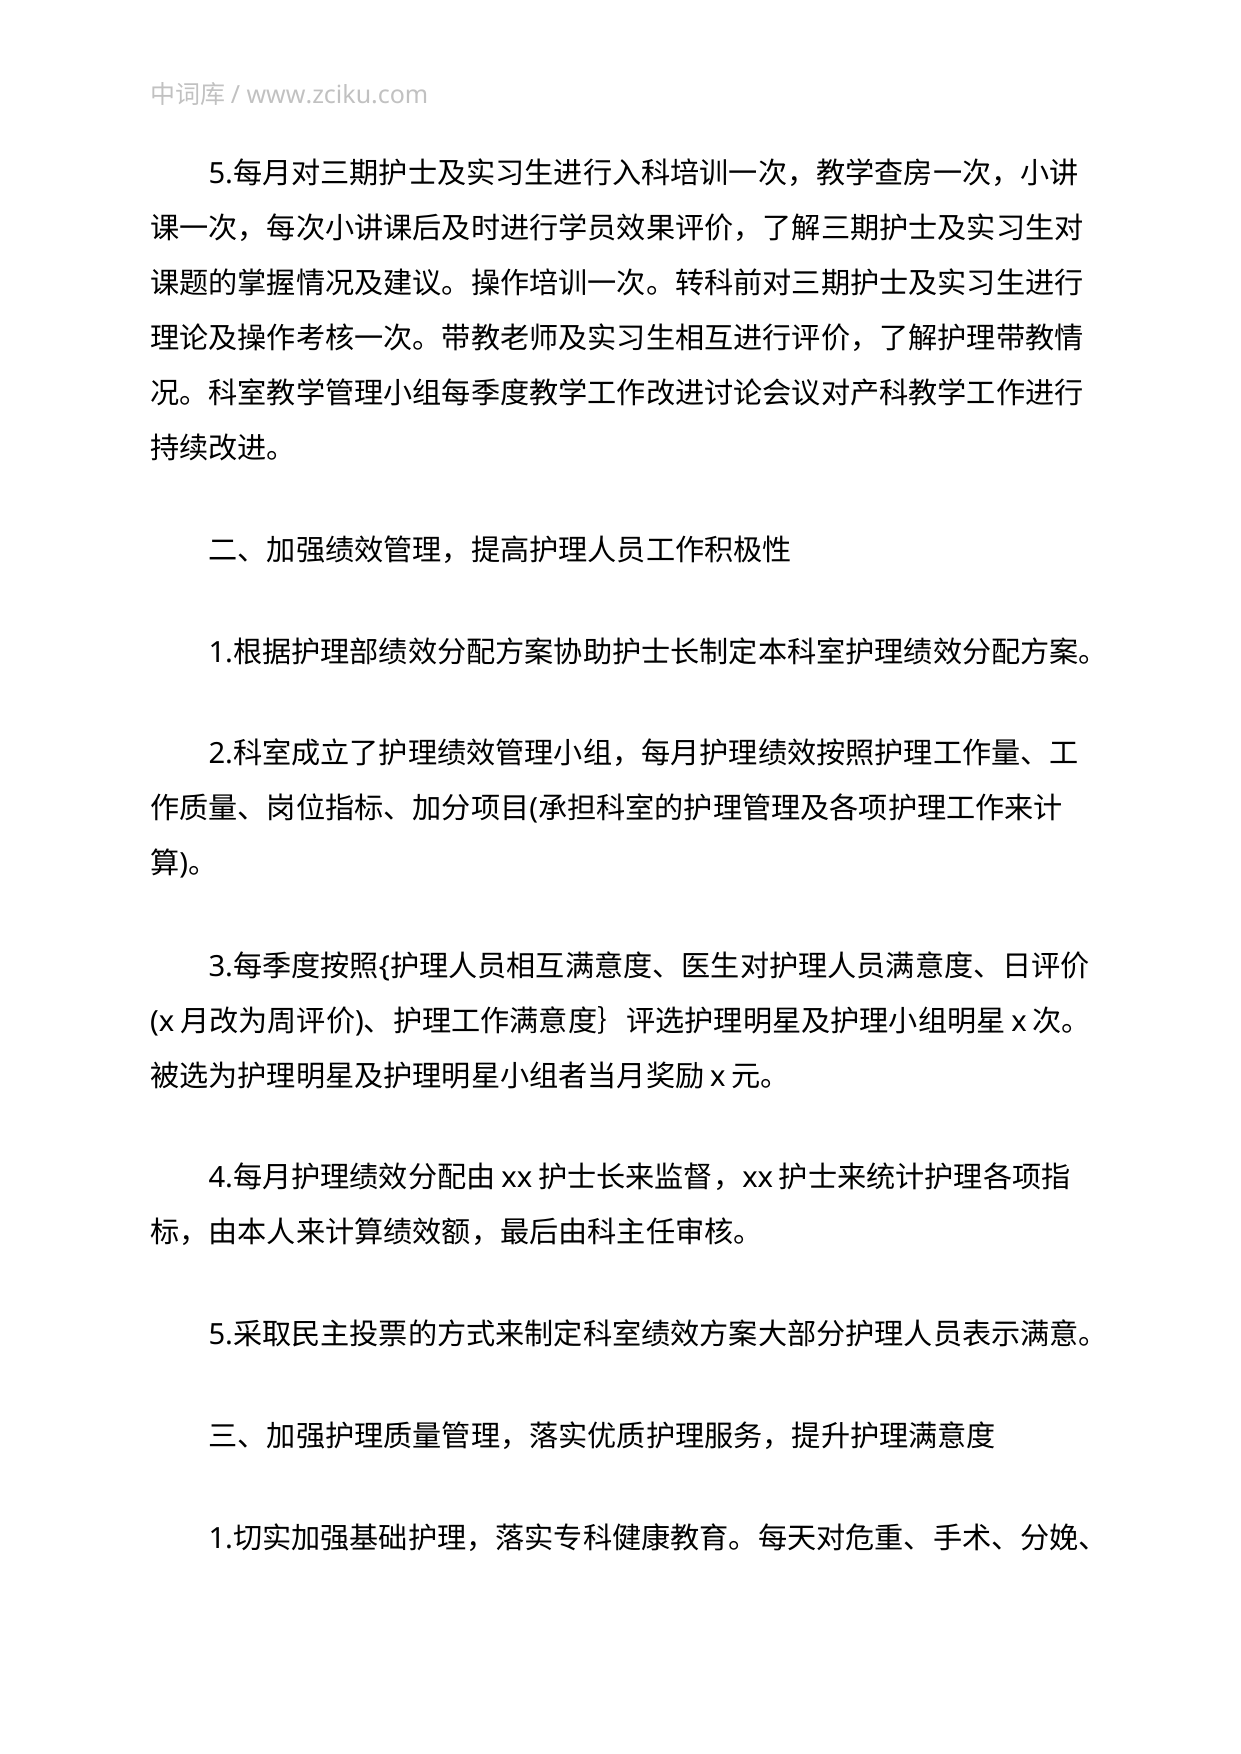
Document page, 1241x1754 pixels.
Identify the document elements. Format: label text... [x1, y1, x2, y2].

text 5.每月对三期护士及实习生进行入科培训一次，教学查房一次，小讲课一次，每次小讲课后及时进行学员效果评价，了解三期护士及实习生对课题的掌握情况及建议。操作培训一次。转科前对三期护士及实习生进行理论及操作考核一次。带教老师及实习生相互进行评价，了解护理带教情况。科室教学管理小组每季度教学工作改进讨论会议对产科教学工作进行持续改进。 [150, 150, 1090, 467]
text 3.每季度按照{护理人员相互满意度、医生对护理人员满意度、日评价(x月改为周评价)、护理工作满意度｝评选护理明星及护理小组明星x次。被选为护理明星及护理明星小组者当月奖励x元。 [150, 942, 1090, 1094]
text 2.科室成立了护理绩效管理小组，每月护理绩效按照护理工作量、工作质量、岗位指标、加分项目(承担科室的护理管理及各项护理工作来计算)。 [150, 730, 1090, 882]
text 二、加强绩效管理，提高护理人员工作积极性 [150, 526, 1090, 569]
text 1.根据护理部绩效分配方案协助护士长制定本科室护理绩效分配方案。 [150, 628, 1090, 671]
text 4.每月护理绩效分配由xx护士长来监督，xx护士来统计护理各项指标，由本人来计算绩效额，最后由科主任审核。 [150, 1154, 1090, 1251]
text 5.采取民主投票的方式来制定科室绩效方案大部分护理人员表示满意。 [150, 1311, 1090, 1353]
text 三、加强护理质量管理，落实优质护理服务，提升护理满意度 [150, 1413, 1090, 1455]
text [150, 1514, 1090, 1557]
